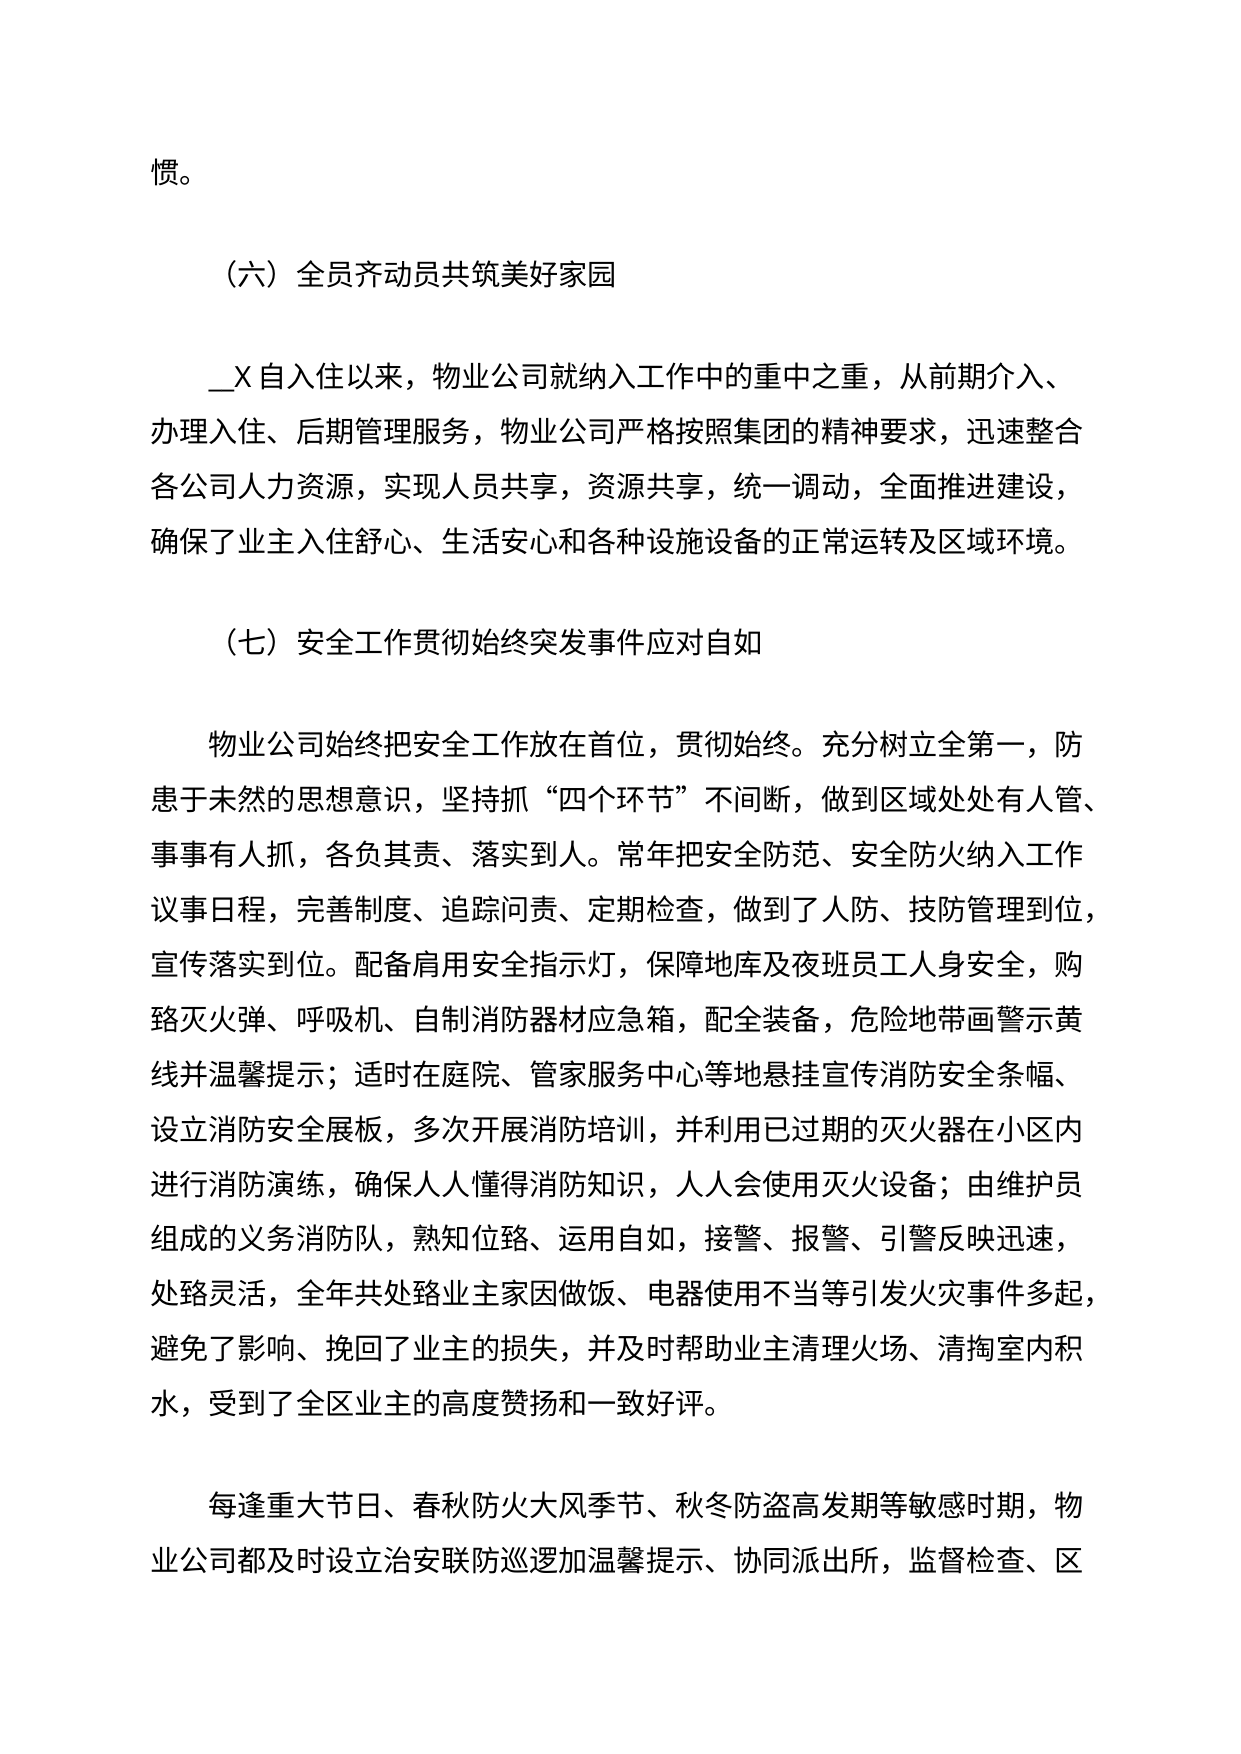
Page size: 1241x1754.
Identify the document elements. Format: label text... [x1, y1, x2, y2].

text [150, 150, 1090, 192]
text 物业公司始终把安全工作放在首位，贯彻始终。充分树立全第一，防患于未然的思想意识，坚持抓“四个环节”不间断，做到区域处处有人管、事事有人抓，各负其责、落实到人。常年把安全防范、安全防火纳入工作议事日程，完善制度、追踪问责、定期检查，做到了人防、技防管理到位，宣传落实到位。配备肩用安全指示灯，保障地库及夜班员工人身安全，购臵灭火弹、呼吸机、自制消防器材应急箱，配全装备，危险地带画警示黄线并温馨提示；适时在庭院、管家服务中心等地悬挂宣传消防安全条幅、设立消防安全展板，多次开展消防培训，并利用已过期的灭火器在小区内进行消防演练，确保人人懂得消防知识，人人会使用灭火设备；由维护员组成的义务消防队，熟知位臵、运用自如，接警、报警、引警反映迅速，处臵灵活，全年共处臵业主家因做饭、电器使用不当等引发火灾事件多起，避免了影响、挽回了业主的损失，并及时帮助业主清理火场、清掏室内积水，受到了全区业主的高度赞扬和一致好评。 [150, 722, 1090, 1423]
text （七）安全工作贯彻始终突发事件应对自如 [150, 620, 1090, 662]
text （六）全员齐动员共筑美好家园 [150, 252, 1090, 294]
text __X自入住以来，物业公司就纳入工作中的重中之重，从前期介入、办理入住、后期管理服务，物业公司严格按照集团的精神要求，迅速整合各公司人力资源，实现人员共享，资源共享，统一调动，全面推进建设，确保了业主入住舒心、生活安心和各种设施设备的正常运转及区域环境。 [150, 353, 1090, 561]
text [150, 1482, 1090, 1579]
